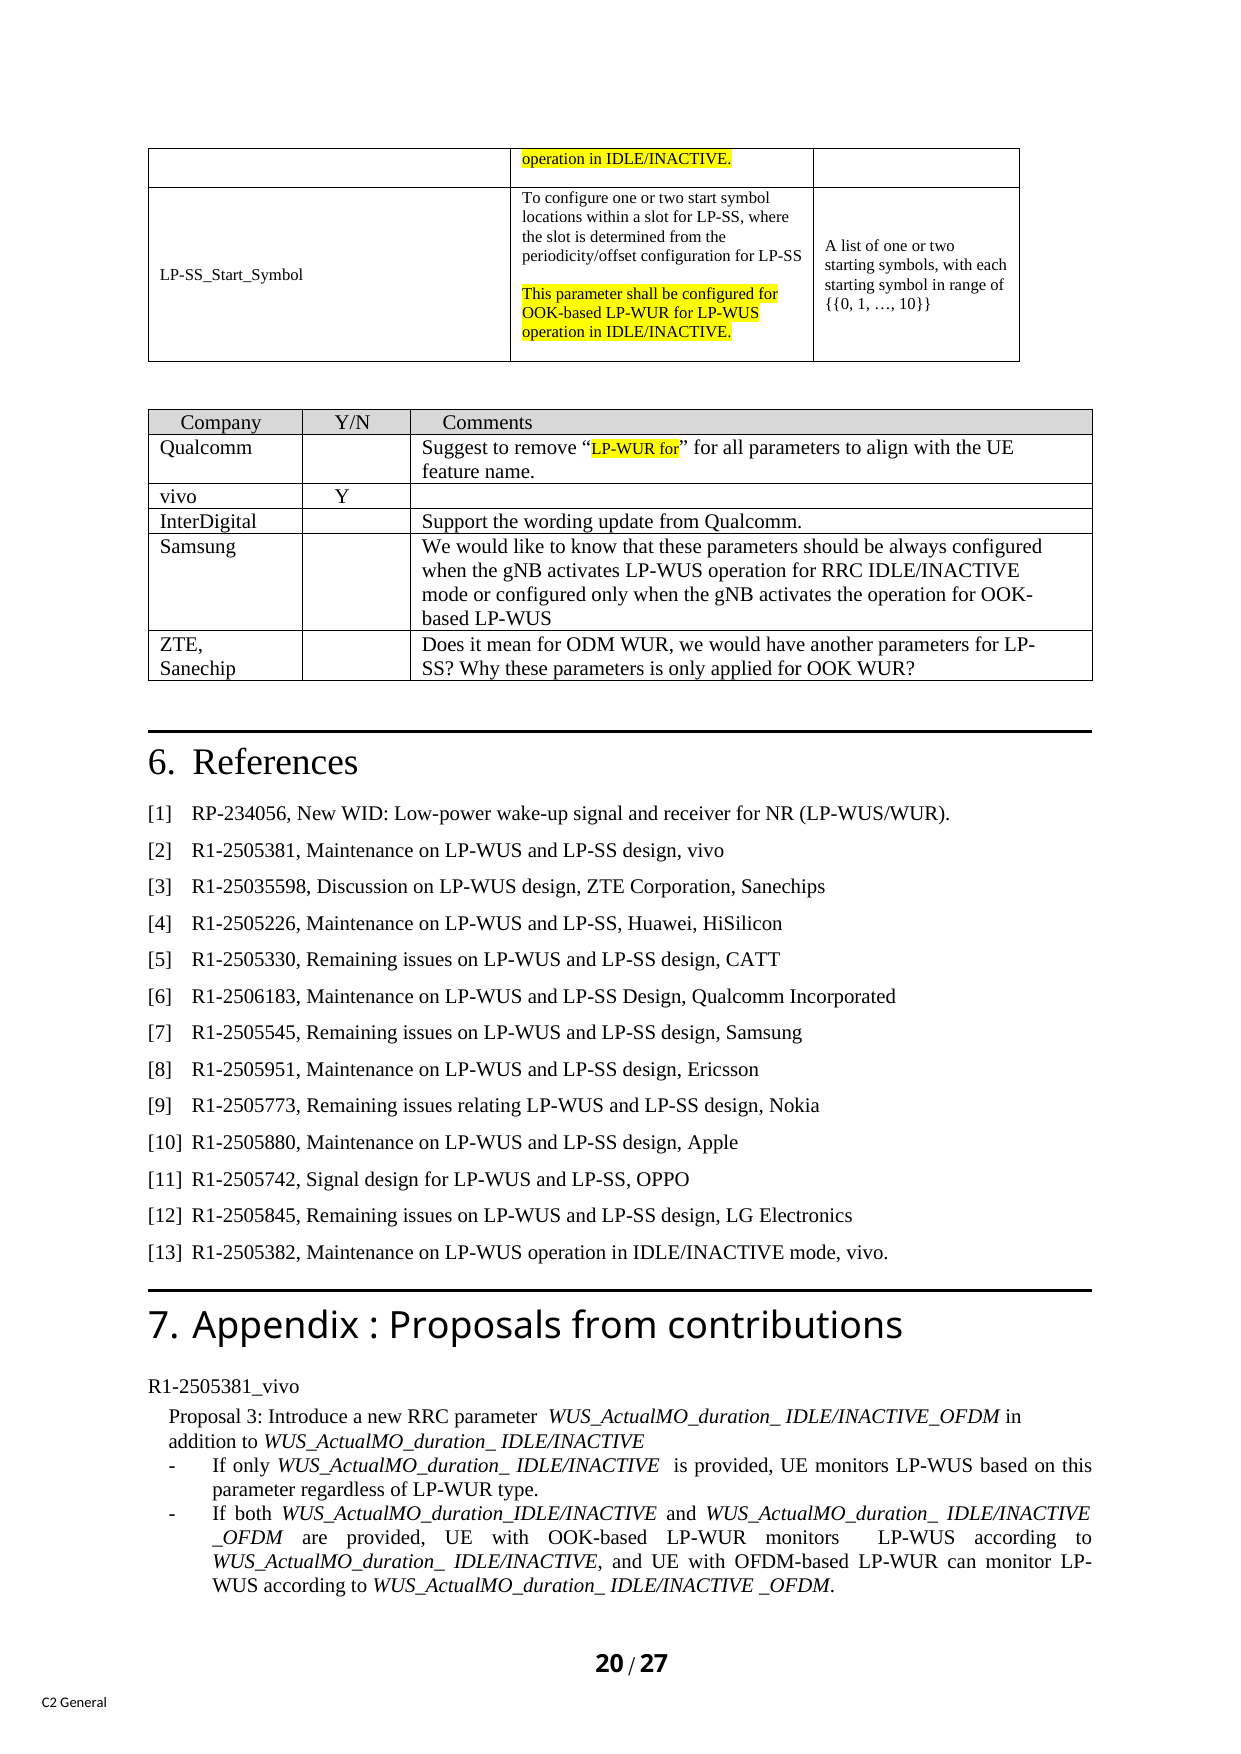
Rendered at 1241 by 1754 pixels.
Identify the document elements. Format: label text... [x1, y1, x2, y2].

table_cell LP-SS_Start_Symbol [149, 188, 510, 361]
list R1-2505381, Maintenance on LP-WUS and LP-SS design, vivo [148, 837, 1092, 862]
list If only WUS_ActualMO_duration_ IDLE/INACTIVE is provided, UE monitors LP-WUS based on this parameter regardless of LP-WUR type. [168, 1453, 1092, 1501]
table_cell A list of one or two starting symbols, with each starting symbol in range of {{0, 1, …, 10}} [814, 188, 1019, 361]
table_header Y/N [303, 410, 410, 434]
table_cell ZTE, Sanechip [149, 631, 302, 679]
list R1-2505226, Maintenance on LP-WUS and LP-SS, Huawei, HiSilicon [148, 911, 1092, 935]
table_cell Support the wording update from Qualcomm. [411, 509, 1092, 533]
list R1-2505382, Maintenance on LP-WUS operation in IDLE/INACTIVE mode, vivo. [148, 1240, 1092, 1264]
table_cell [814, 149, 1019, 187]
list R1-2506183, Maintenance on LP-WUS and LP-SS Design, Qualcomm Incorporated [148, 984, 1092, 1008]
list RP-234056, New WID: Low-power wake-up signal and receiver for NR (LP-WUS/WUR). [148, 801, 1092, 825]
table_header Comments [411, 410, 1092, 434]
list R1-2505773, Remaining issues relating LP-WUS and LP-SS design, Nokia [148, 1093, 1092, 1117]
table_cell [303, 435, 410, 483]
table_cell [303, 534, 410, 630]
list Appendix : Proposals from contributions [148, 1292, 1092, 1349]
table_cell We would like to know that these parameters should be always configured when the gNB activates LP-WUS operation for RRC IDLE/INACTIVE mode or configured only when the gNB activates the operation for OOK-based LP-WUS [411, 534, 1092, 630]
list R1-2505845, Remaining issues on LP-WUS and LP-SS design, LG Electronics [148, 1203, 1092, 1227]
list R1-2505951, Maintenance on LP-WUS and LP-SS design, Ericsson [148, 1057, 1092, 1081]
table_cell To configure one or two start symbol locations within a slot for LP-SS, where the slot is determined from the periodicity/offset configuration for LP-SS This parameter shall be configured for OOK-based LP-WUR for LP-WUS operation in IDLE/INACTIVE. [511, 188, 813, 361]
table_header Company [149, 410, 302, 434]
table_cell InterDigital [149, 509, 302, 533]
table_cell Qualcomm [149, 435, 302, 483]
table_cell [303, 509, 410, 533]
list R1-2505880, Maintenance on LP-WUS and LP-SS design, Apple [148, 1130, 1092, 1154]
table_cell vivo [149, 484, 302, 508]
table_cell Y [303, 484, 410, 508]
subtitle R1-2505381_vivo [148, 1374, 1092, 1398]
table_cell [411, 484, 1092, 508]
list R1-25035598, Discussion on LP-WUS design, ZTE Corporation, Sanechips [148, 874, 1092, 898]
list References [148, 733, 1092, 782]
table_cell Suggest to remove “LP-WUR for” for all parameters to align with the UE feature name. [411, 435, 1092, 483]
table_cell Does it mean for ODM WUR, we would have another parameters for LP-SS? Why these parameters is only applied for OOK WUR? [411, 631, 1092, 679]
table_cell [303, 631, 410, 679]
table_cell Samsung [149, 534, 302, 630]
list If both WUS_ActualMO_duration_IDLE/INACTIVE and WUS_ActualMO_duration_ IDLE/INACTIVE _OFDM are provided, UE with OOK-based LP-WUR monitors LP-WUS according to WUS_ActualMO_duration_ IDLE/INACTIVE, and UE with OFDM-based LP-WUR can monitor LP-WUS according to WUS_ActualMO_duration_ IDLE/INACTIVE _OFDM. [168, 1501, 1092, 1597]
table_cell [149, 149, 510, 187]
list R1-2505742, Signal design for LP-WUS and LP-SS, OPPO [148, 1167, 1092, 1191]
list R1-2505545, Remaining issues on LP-WUS and LP-SS design, Samsung [148, 1020, 1092, 1044]
list R1-2505330, Remaining issues on LP-WUS and LP-SS design, CATT [148, 947, 1092, 971]
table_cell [511, 149, 813, 187]
